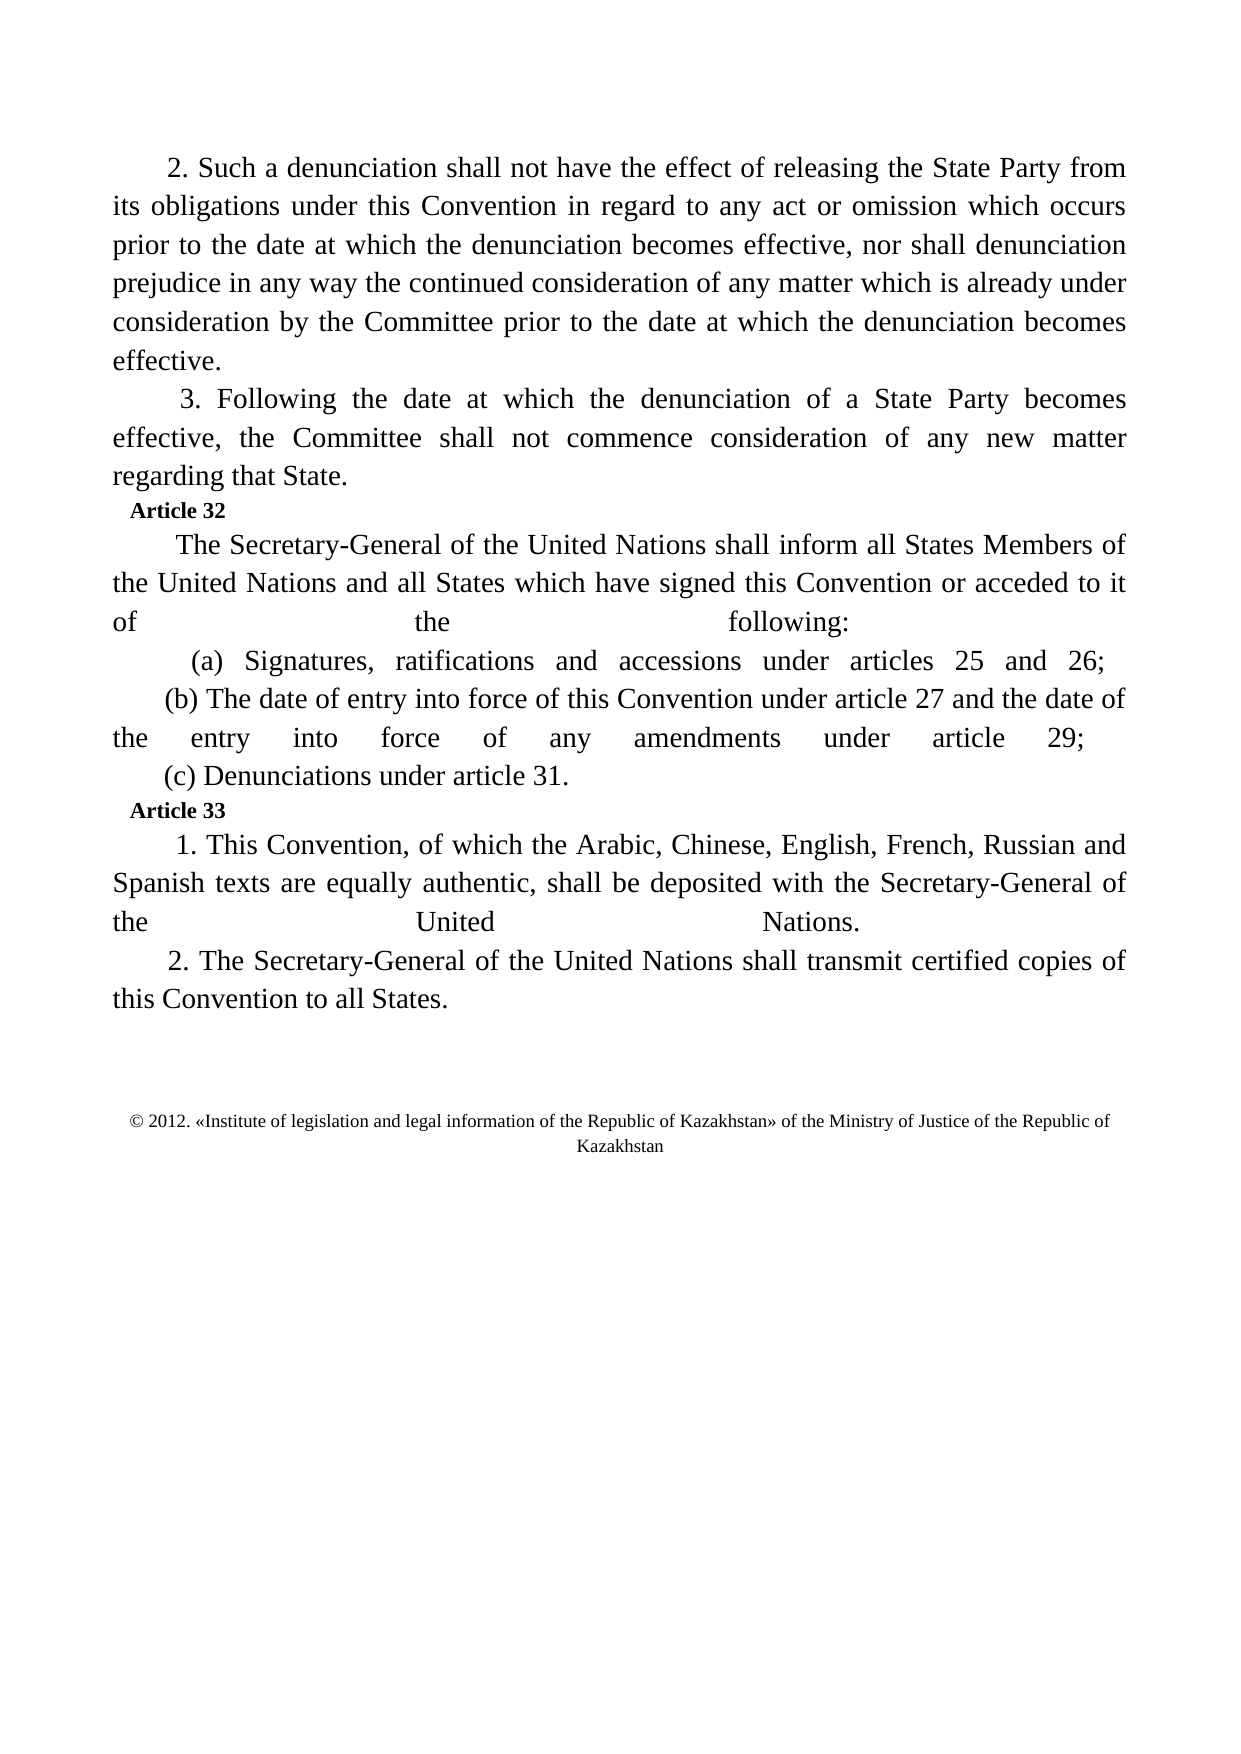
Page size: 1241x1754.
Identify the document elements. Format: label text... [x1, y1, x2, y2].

text Article 32 [112, 497, 1128, 523]
text © 2012. «Institute of legislation and legal information of the Republic of Kazakhstan» of the Ministry of Justice of the Republic of Kazakhstan [112, 1110, 1128, 1157]
text The Secretary-General of the United Nations shall inform all States Members of the United Nations and all States which have signed this Convention or acceded to it of the following: (a) Signatures, ratifications and accessions under articles 25 and 26; (b) The date of entry into force of this Convention under article 27 and the date of the entry into force of any amendments under article 29; (c) Denunciations under article 31. [112, 527, 1128, 792]
text Article 33 [112, 797, 1128, 823]
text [112, 150, 1128, 492]
text 1. This Convention, of which the Arabic, Chinese, English, French, Russian and Spanish texts are equally authentic, shall be deposited with the Secretary-General of the United Nations. 2. The Secretary-General of the United Nations shall transmit certified copies of this Convention to all States. [112, 827, 1128, 1015]
